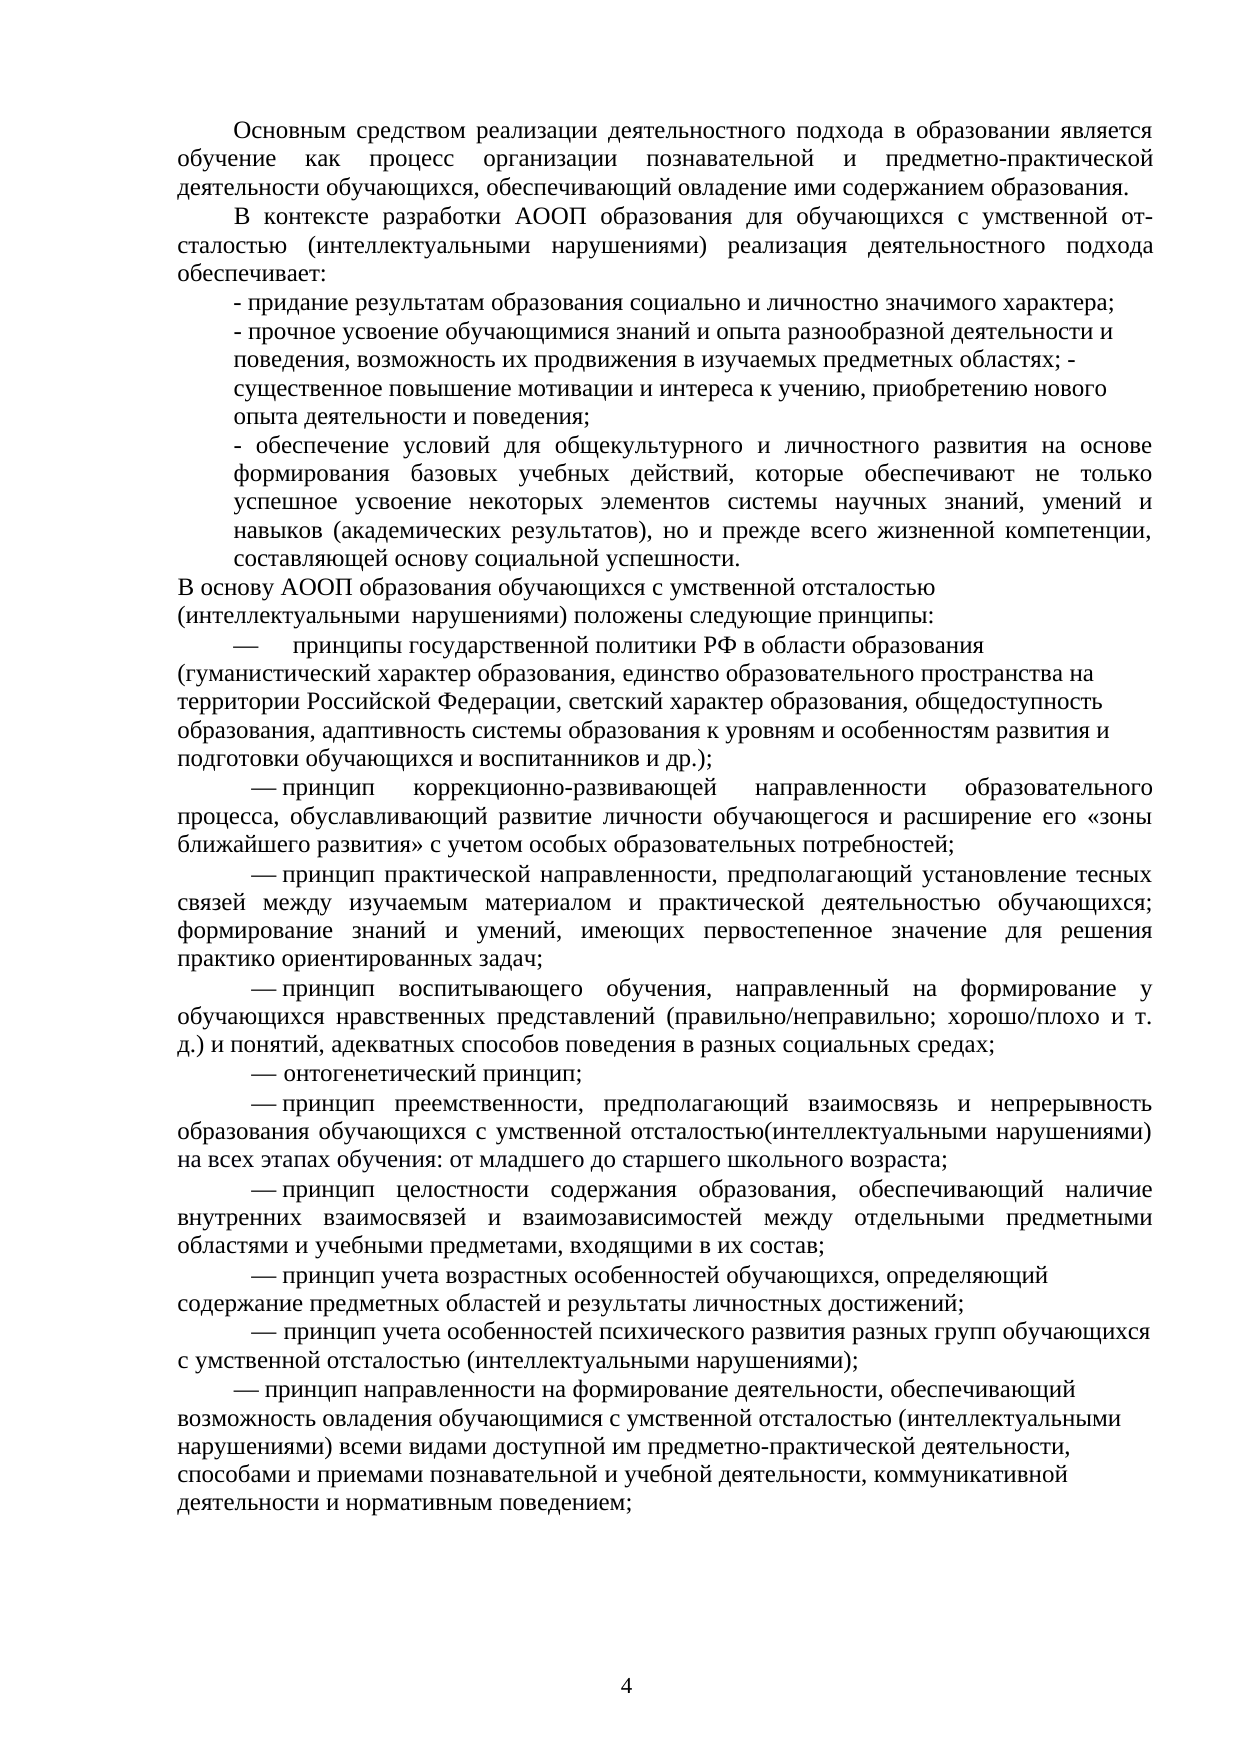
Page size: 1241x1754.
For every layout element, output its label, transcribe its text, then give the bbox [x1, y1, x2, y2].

list принцип направленности на формирование деятельности, обеспечивающий возможность овладения обучающимися с умственной отсталостью (интеллектуальными нарушениями) всеми видами доступной им предметно-практической деятельности, способами и приемами познавательной и учебной деятельности, коммуникативной деятельности и нормативным поведением; [177, 1375, 1153, 1516]
text В основу АООП образования обучающихся с умственной отсталостью (интеллектуальными нарушениями) положены следующие принципы: [177, 572, 936, 629]
list принцип практической направленности, предполагающий установление тесных связей между изучаемым материалом и практической деятельностью обучающихся; формирование знаний и умений, имеющих первостепенное значение для решения практико ориентированных задач; [177, 859, 1153, 972]
text Основным средством реализации деятельностного подхода в образовании является обучение как процесс организации познавательной и предметно-практической деятельности обучающихся, обеспечивающий овладение ими содержанием образования. [177, 116, 1153, 200]
list принцип преемственности, предполагающий взаимосвязь и непрерывность образования обучающихся с умственной отсталостью(интеллектуальными нарушениями) на всех этапах обучения: от младшего до старшего школьного возраста; [177, 1088, 1152, 1173]
list онтогенетический принцип; [251, 1058, 1238, 1087]
list принцип коррекционно-развивающей направленности образовательного процесса, обуславливающий развитие личности обучающегося и расширение его «зоны ближайшего развития» с учетом особых образовательных потребностей; [177, 773, 1153, 858]
list принцип учета особенностей психического развития разных групп обучающихся с умственной отсталостью (интеллектуальными нарушениями); [177, 1316, 1151, 1374]
list принципы государственной политики РФ в области образования (гуманистический характер образования, единство образовательного пространства на территории Российской Федерации, светский характер образования, общедоступность образования, адаптивность системы образования к уровням и особенностям развития и подготовки обучающихся и воспитанников и др.); [177, 631, 1152, 772]
list обеспечение условий для общекультурного и личностного развития на основе формирования базовых учебных действий, которые обеспечивают не только успешное усвоение некоторых элементов системы научных знаний, умений и навыков (академических результатов), но и прежде всего жизненной компетенции, составляющей основу социальной успешности. [233, 431, 1153, 572]
list принцип целостности содержания образования, обеспечивающий наличие внутренних взаимосвязей и взаимозависимостей между отдельными предметными областями и учебными предметами, входящими в их состав; [177, 1175, 1153, 1259]
text В контексте разработки АООП образования для обучающихся с умственной от- сталостью (интеллектуальными нарушениями) реализация деятельностного подхода обеспечивает: [177, 202, 1154, 287]
list придание результатам образования социально и личностно значимого характера; [233, 287, 1238, 316]
list прочное усвоение обучающимися знаний и опыта разнообразной деятельности и поведения, возможность их продвижения в изучаемых предметных областях; - существенное повышение мотивации и интереса к учению, приобретению нового опыта деятельности и поведения; [233, 317, 1113, 430]
list принцип воспитывающего обучения, направленный на формирование у обучающихся нравственных представлений (правильно/неправильно; хорошо/плохо и т. д.) и понятий, адекватных способов поведения в разных социальных средах; [177, 974, 1153, 1058]
list принцип учета возрастных особенностей обучающихся, определяющий содержание предметных областей и результаты личностных достижений; [177, 1261, 1049, 1316]
